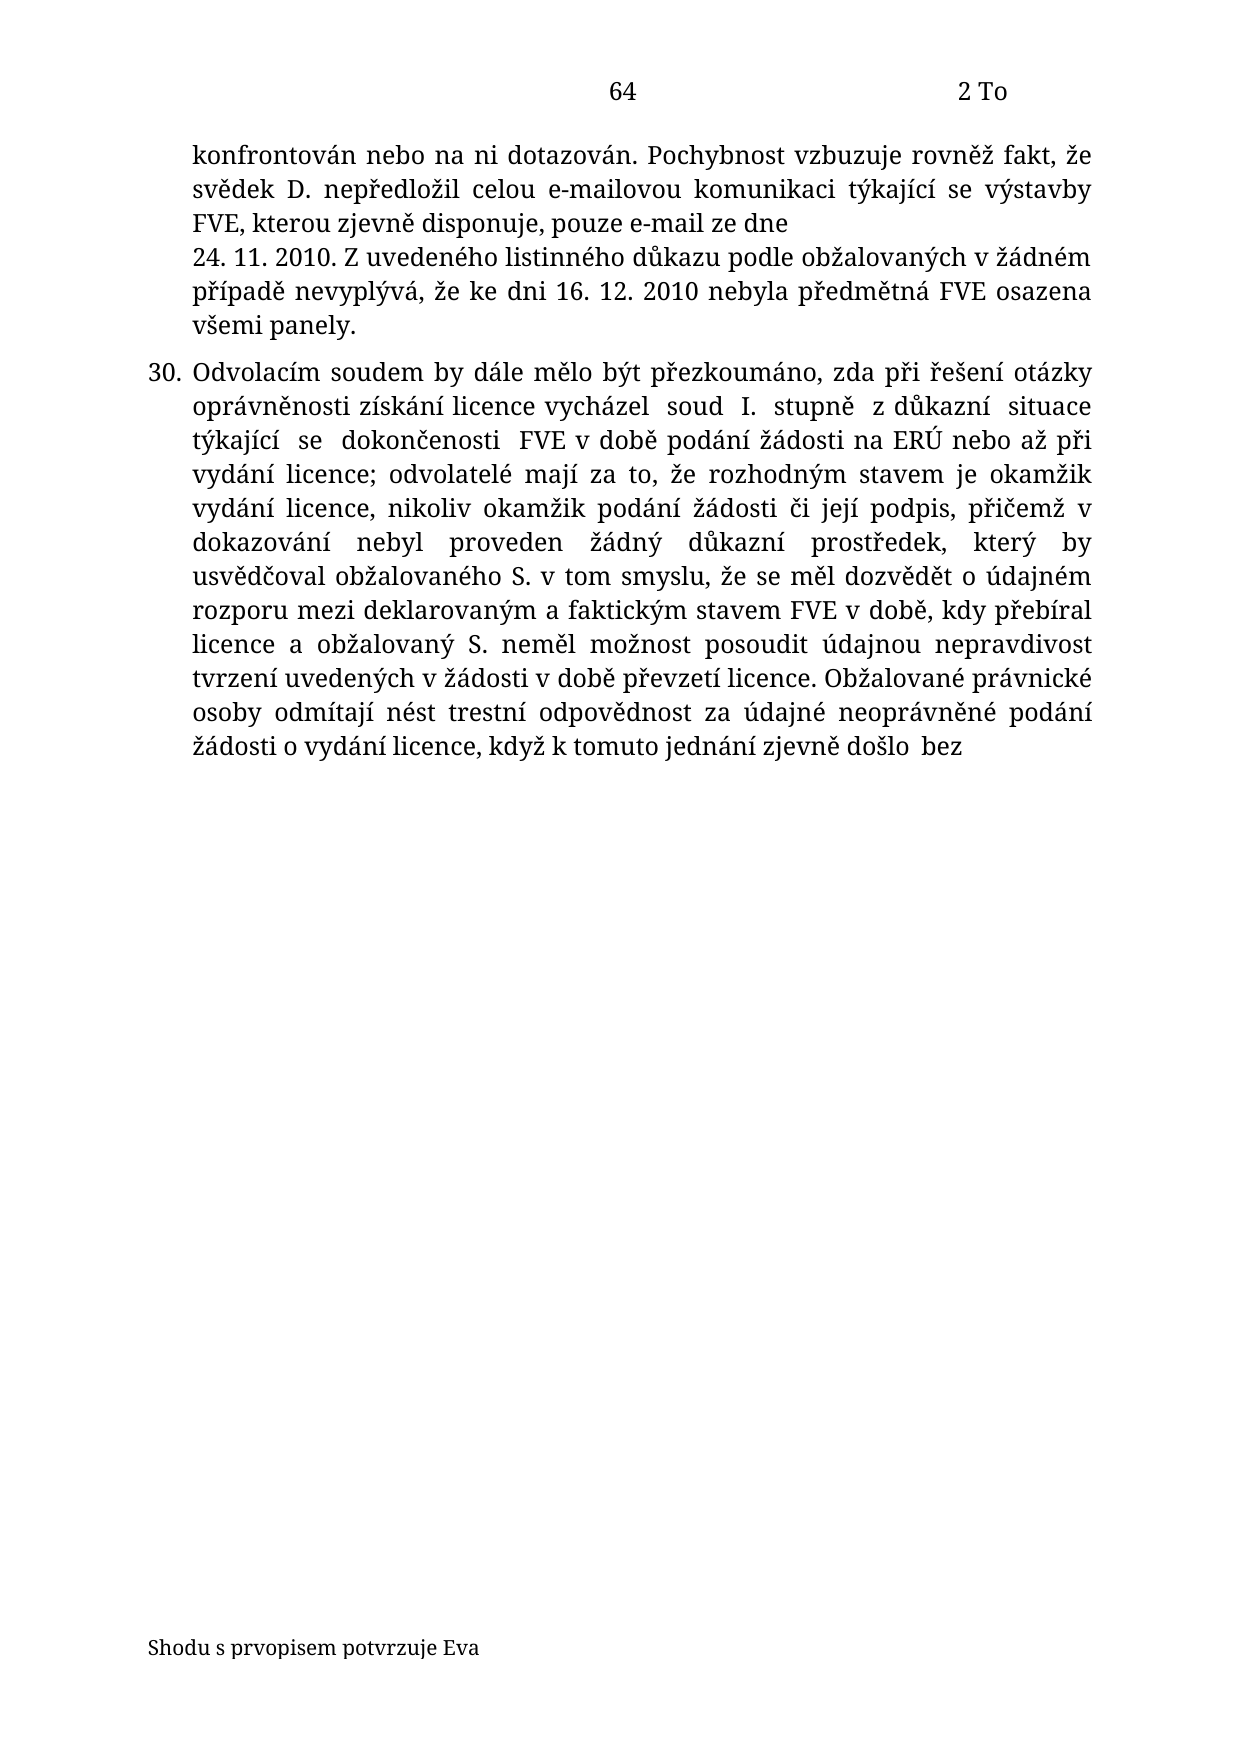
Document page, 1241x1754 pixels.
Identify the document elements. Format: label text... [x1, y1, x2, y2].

text 24. 11. 2010. Z uvedeného listinného důkazu podle obžalovaných v žádném případě nevyplývá, že ke dni 16. 12. 2010 nebyla předmětná FVE osazena všemi panely. [192, 240, 1093, 342]
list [148, 137, 1093, 240]
list Odvolacím soudem by dále mělo být přezkoumáno, zda při řešení otázky oprávněnosti získání licence vycházel soud I. stupně z důkazní situace týkající se dokončenosti FVE v době podání žádosti na ERÚ nebo až při vydání licence; odvolatelé mají za to, že rozhodným stavem je okamžik vydání licence, nikoliv okamžik podání žádosti či její podpis, přičemž v dokazování nebyl proveden žádný důkazní prostředek, který by usvědčoval obžalovaného S. v tom smyslu, že se měl dozvědět o údajném rozporu mezi deklarovaným a faktickým stavem FVE v době, kdy přebíral licence a obžalovaný S. neměl možnost posoudit údajnou nepravdivost tvrzení uvedených v žádosti v době převzetí licence. Obžalované právnické osoby odmítají nést trestní odpovědnost za údajné neoprávněné podání žádosti o vydání licence, když k tomuto jednání zjevně došlo bez [148, 354, 1093, 763]
